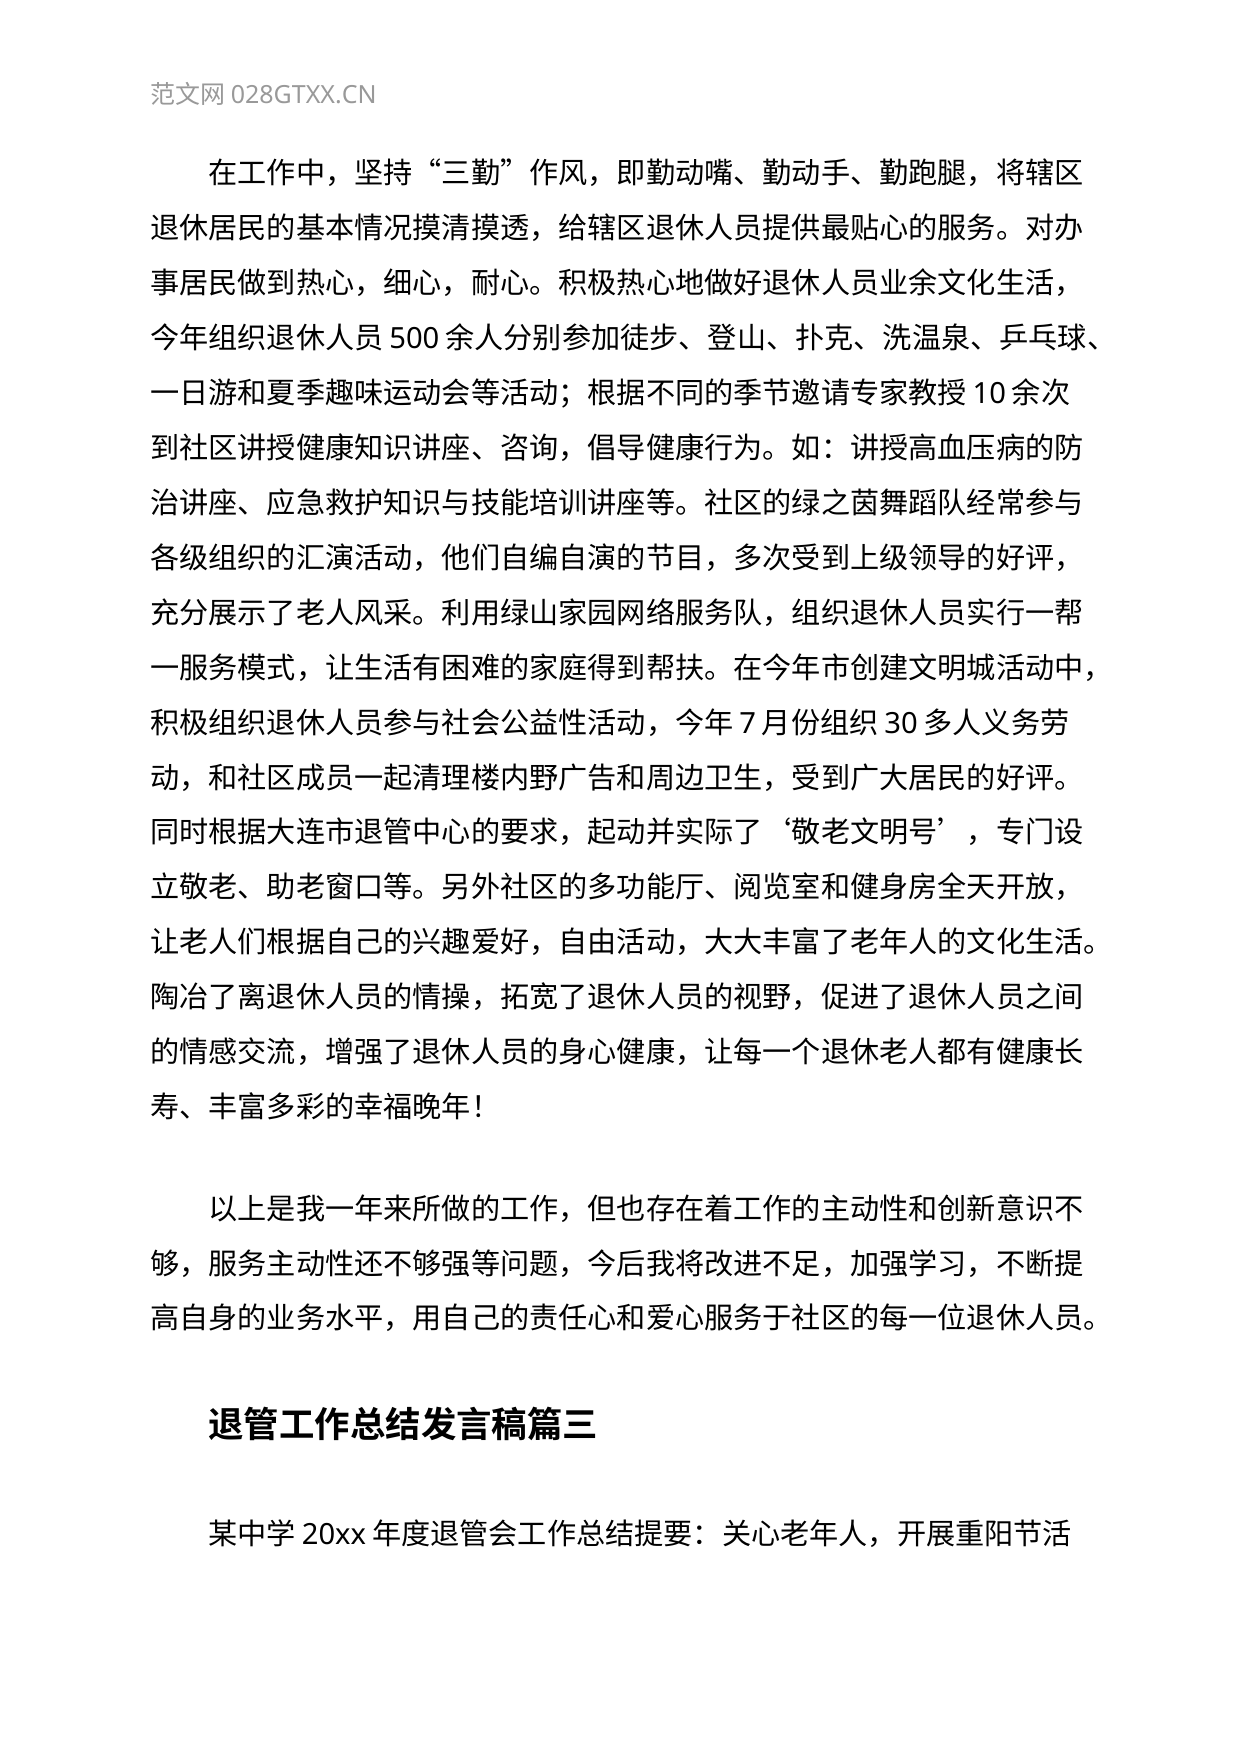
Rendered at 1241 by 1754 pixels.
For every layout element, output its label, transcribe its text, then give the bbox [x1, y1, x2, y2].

text 退管工作总结发言稿篇三 [150, 1397, 1090, 1448]
text 以上是我一年来所做的工作，但也存在着工作的主动性和创新意识不够，服务主动性还不够强等问题，今后我将改进不足，加强学习，不断提高自身的业务水平，用自己的责任心和爱心服务于社区的每一位退休人员。 [150, 1185, 1090, 1337]
text 在工作中，坚持“三勤”作风，即勤动嘴、勤动手、勤跑腿，将辖区退休居民的基本情况摸清摸透，给辖区退休人员提供最贴心的服务。对办事居民做到热心，细心，耐心。积极热心地做好退休人员业余文化生活，今年组织退休人员500余人分别参加徒步、登山、扑克、洗温泉、乒乓球、一日游和夏季趣味运动会等活动；根据不同的季节邀请专家教授10余次到社区讲授健康知识讲座、咨询，倡导健康行为。如：讲授高血压病的防治讲座、应急救护知识与技能培训讲座等。社区的绿之茵舞蹈队经常参与各级组织的汇演活动，他们自编自演的节目，多次受到上级领导的好评，充分展示了老人风采。利用绿山家园网络服务队，组织退休人员实行一帮一服务模式，让生活有困难的家庭得到帮扶。在今年市创建文明城活动中，积极组织退休人员参与社会公益性活动，今年7月份组织30多人义务劳动，和社区成员一起清理楼内野广告和周边卫生，受到广大居民的好评。同时根据大连市退管中心的要求，起动并实际了‘敬老文明号’，专门设立敬老、助老窗口等。另外社区的多功能厅、阅览室和健身房全天开放，让老人们根据自己的兴趣爱好，自由活动，大大丰富了老年人的文化生活。陶冶了离退休人员的情操，拓宽了退休人员的视野，促进了退休人员之间的情感交流，增强了退休人员的身心健康，让每一个退休老人都有健康长寿、丰富多彩的幸福晚年！ [150, 150, 1090, 1126]
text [150, 1510, 1090, 1553]
